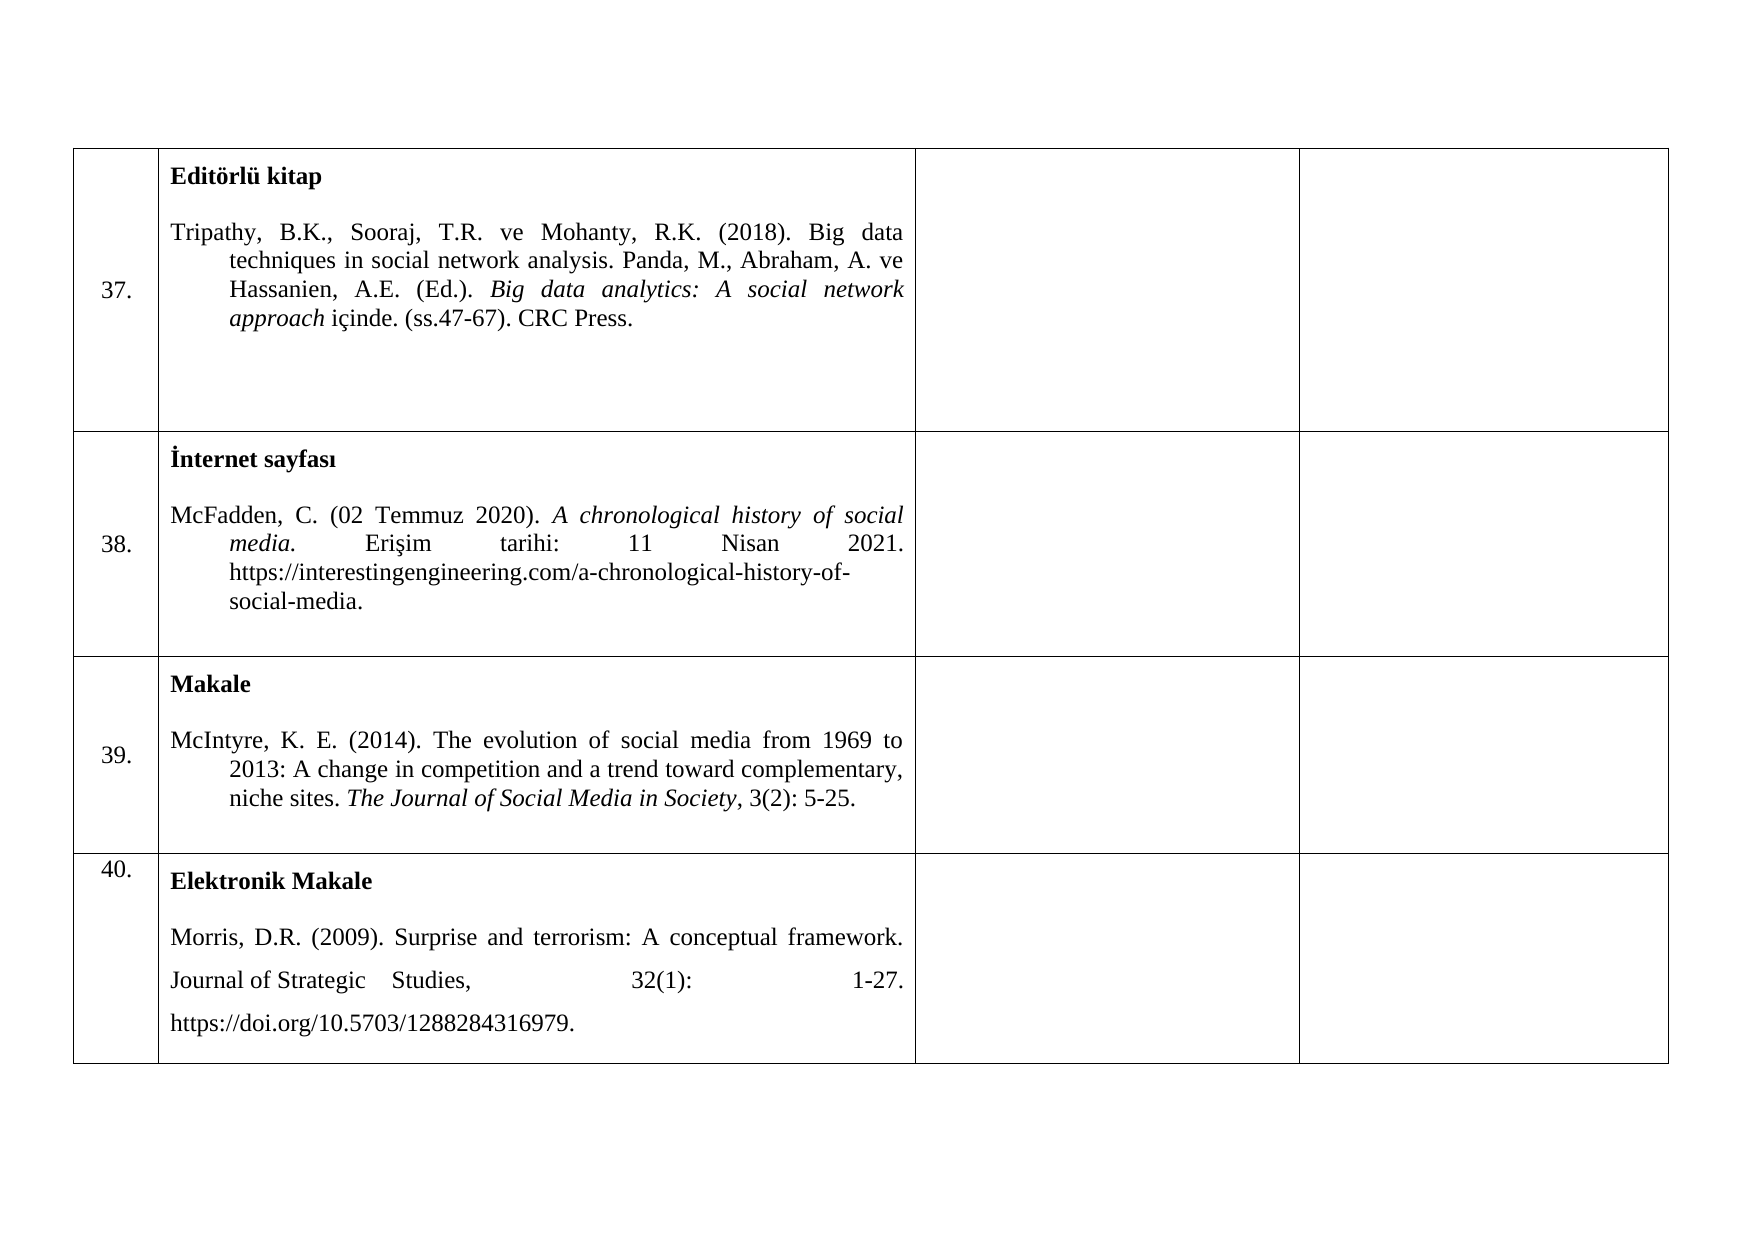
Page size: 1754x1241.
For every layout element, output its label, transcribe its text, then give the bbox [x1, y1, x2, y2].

table_cell [916, 854, 1299, 1062]
table_cell 39. [74, 657, 158, 853]
table_cell İnternet sayfası McFadden, C. (02 Temmuz 2020). A chronological history of social media. Erişim tarihi: 11 Nisan 2021. https://interestingengineering.com/a-chronological-history-of-social-media. [159, 432, 915, 656]
table_cell 40. [74, 854, 158, 1062]
table_cell Editörlü kitap Tripathy, B.K., Sooraj, T.R. ve Mohanty, R.K. (2018). Big data techniques in social network analysis. Panda, M., Abraham, A. ve Hassanien, A.E. (Ed.). Big data analytics: A social network approach içinde. (ss.47-67). CRC Press. [159, 149, 915, 431]
table_cell [916, 432, 1299, 656]
table_cell [1300, 149, 1668, 431]
table_cell [916, 657, 1299, 853]
table_cell [1300, 854, 1668, 1062]
table_cell [1300, 657, 1668, 853]
table_cell [1300, 432, 1668, 656]
table_cell [916, 149, 1299, 431]
table_cell 37. [74, 149, 158, 431]
table_cell Makale McIntyre, K. E. (2014). The evolution of social media from 1969 to 2013: A change in competition and a trend toward complementary, niche sites. The Journal of Social Media in Society, 3(2): 5-25. [159, 657, 915, 853]
table_cell 38. [74, 432, 158, 656]
